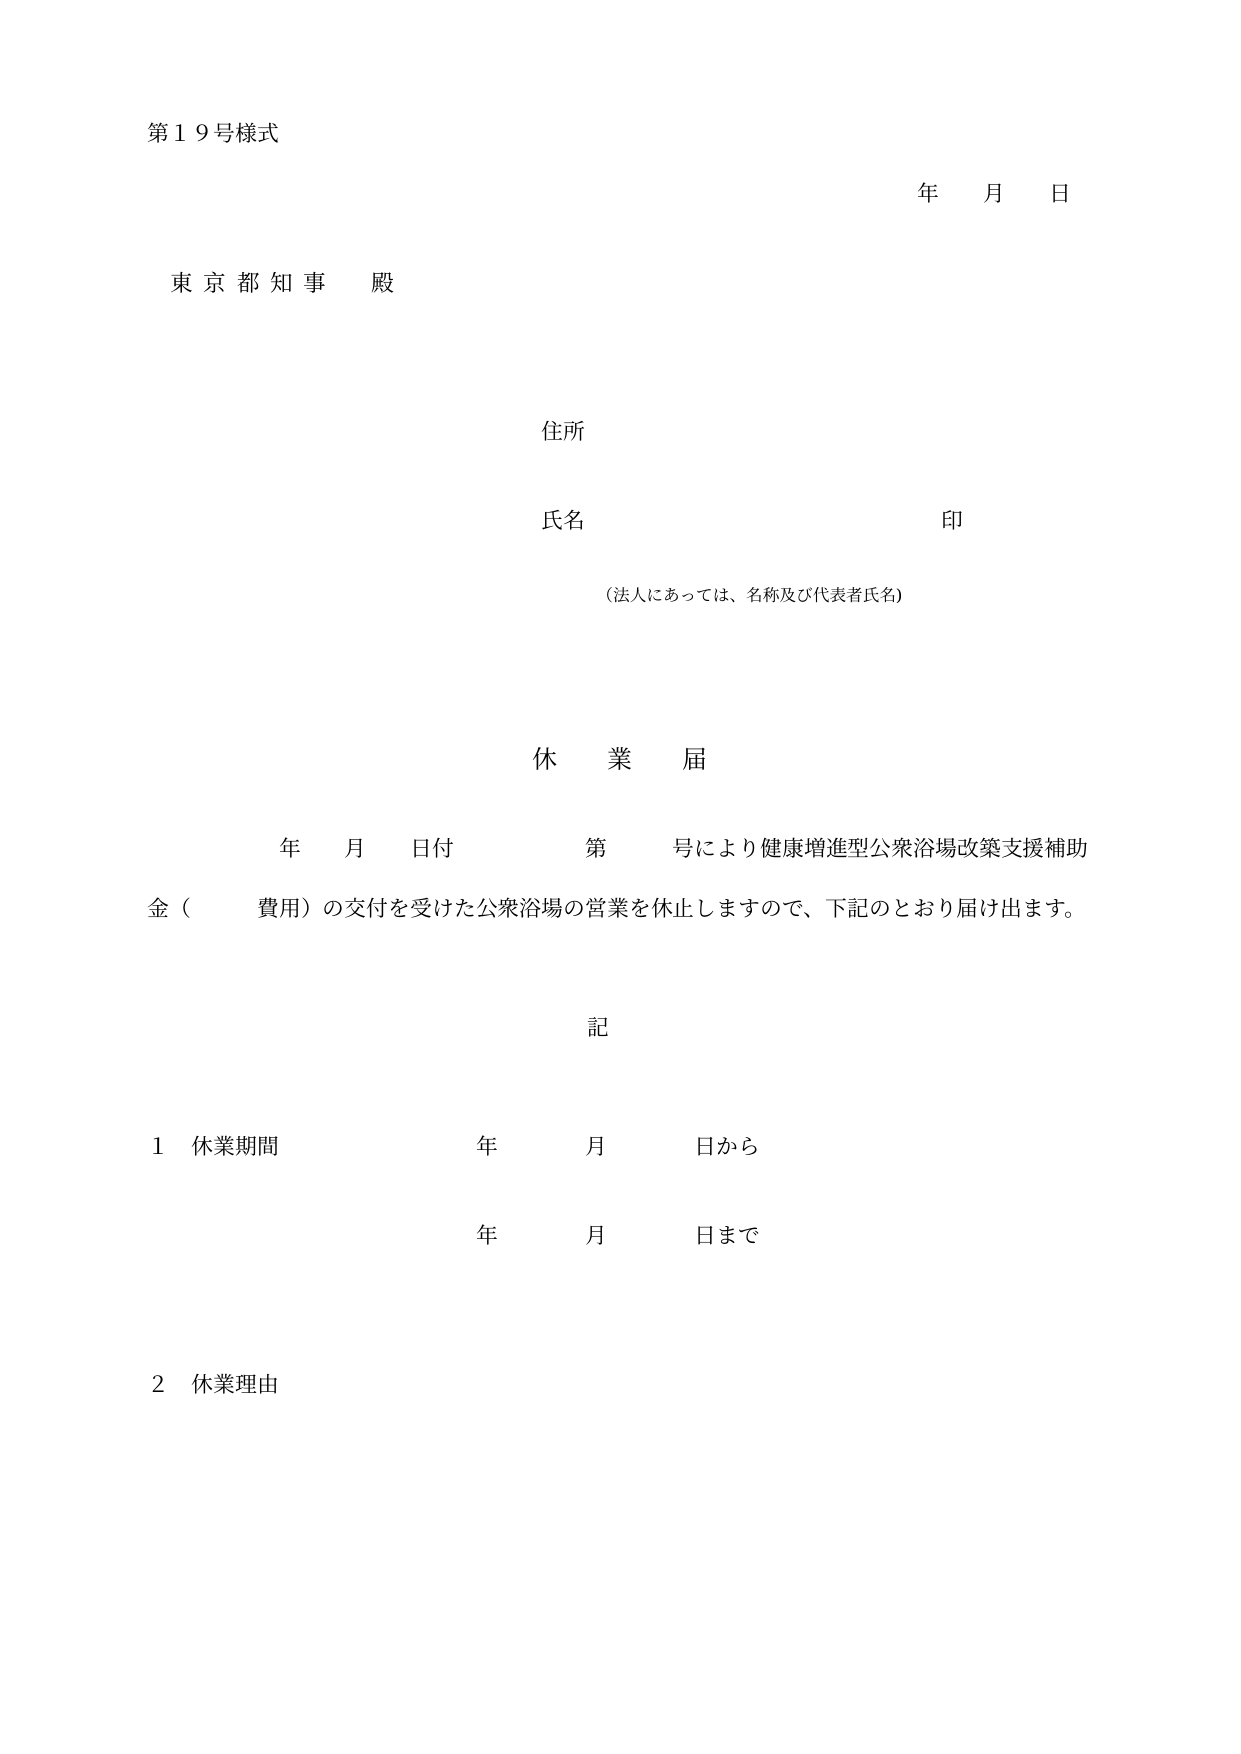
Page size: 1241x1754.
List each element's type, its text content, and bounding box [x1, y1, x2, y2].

text 住所 [541, 400, 1092, 460]
text 休 業 届 [148, 728, 1092, 788]
text （法人にあっては、名称及び代表者氏名) [596, 579, 1092, 609]
text 氏名 印 [541, 490, 1092, 549]
text 年 月 日 [148, 162, 1071, 222]
text 記 [148, 996, 1049, 1056]
text 年 月 日まで [148, 1205, 1092, 1264]
text 第１９号様式 [148, 102, 1092, 162]
text 東京都知事 殿 [148, 251, 1092, 311]
text 年 月 日付 第 号により健康増進型公衆浴場改築支援補助金（ 費用）の交付を受けた公衆浴場の営業を休止しますので、下記のとおり届け出ます。 [148, 817, 1092, 937]
text ２ 休業理由 [148, 1354, 1092, 1413]
text １ 休業期間 年 月 日から [148, 1115, 1092, 1175]
